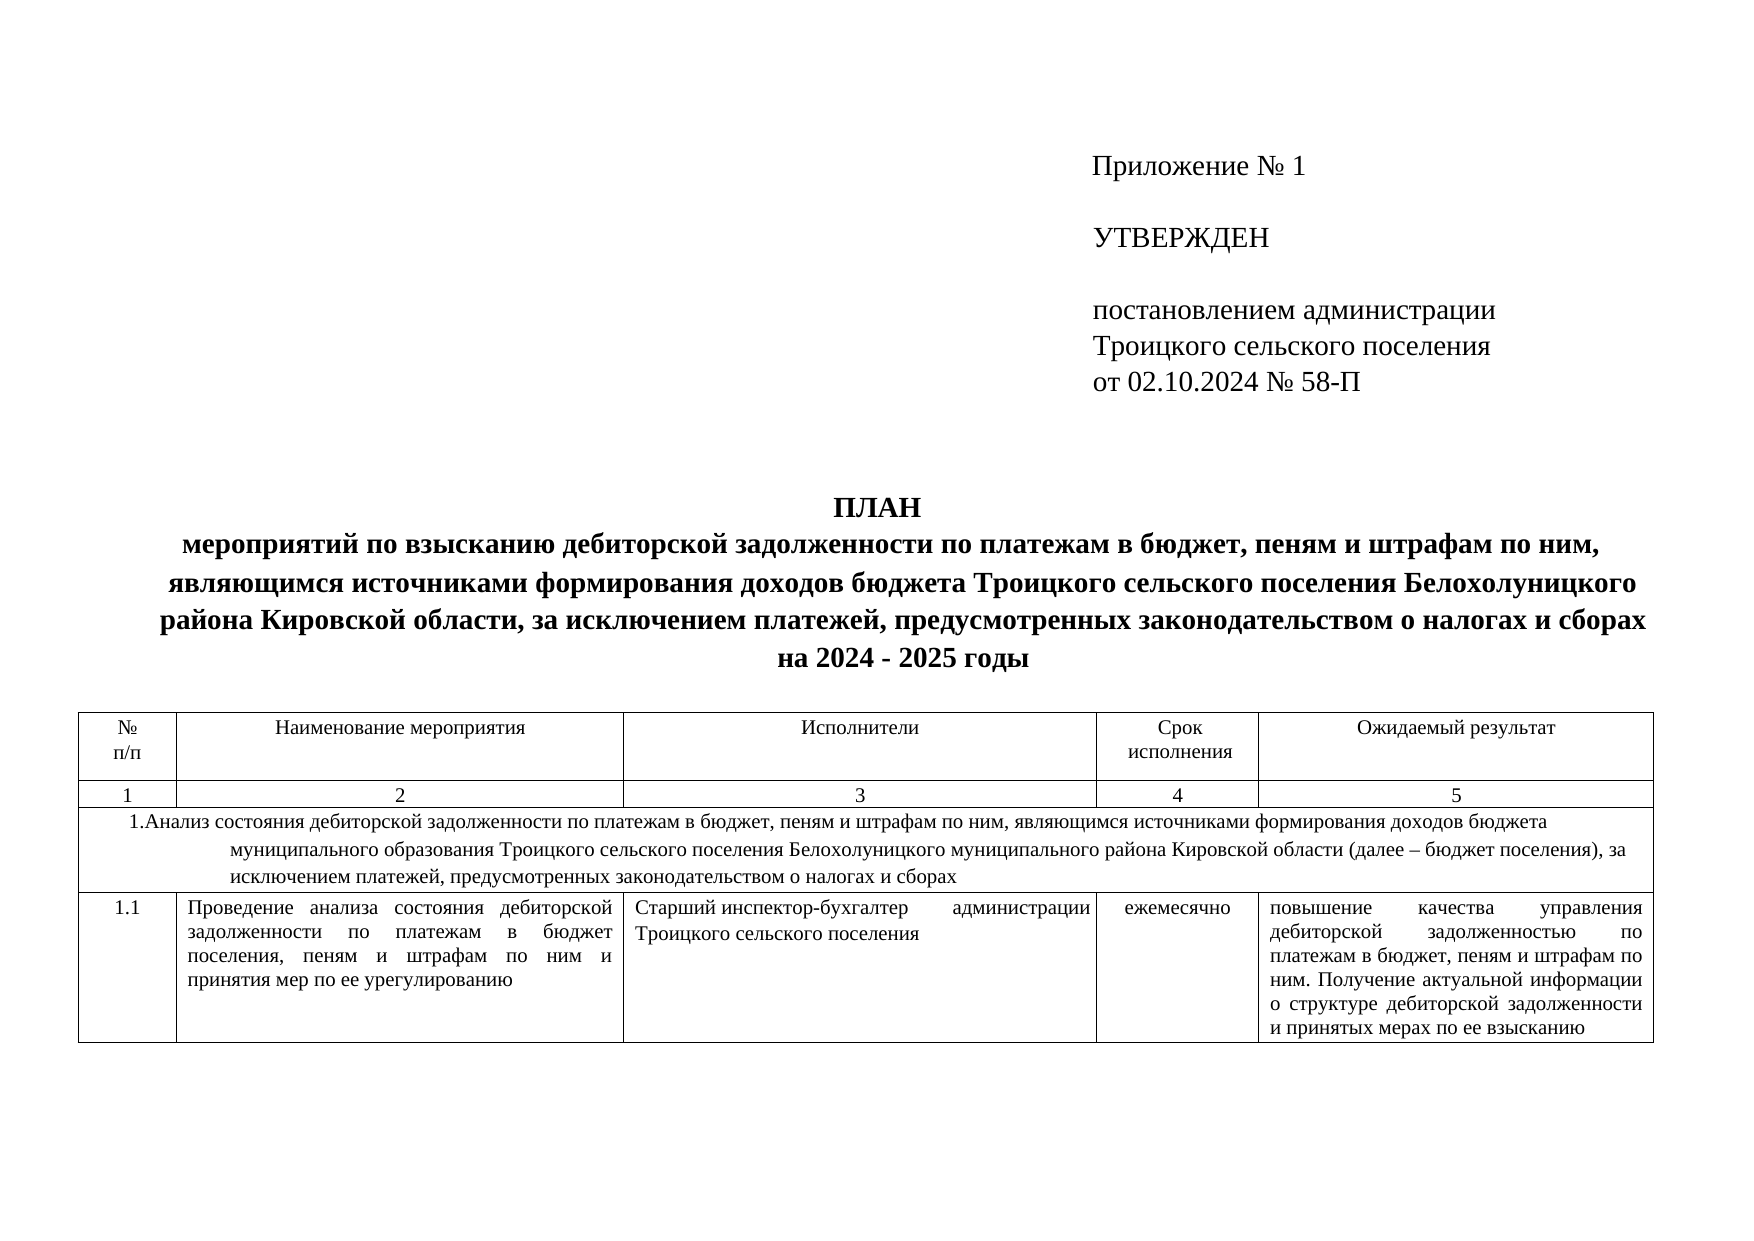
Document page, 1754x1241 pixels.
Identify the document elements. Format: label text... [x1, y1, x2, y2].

text являющимся источниками формирования доходов бюджета Троицкого сельского поселения Белохолуницкого района Кировской области, за исключением платежей, предусмотренных законодательством о налогах и сборах на 2024 - 2025 годы [147, 565, 1658, 673]
table_cell Старший инспектор-бухгалтер администрации Троицкого сельского поселения [624, 893, 1096, 1042]
table_header Ожидаемый результат [1259, 713, 1653, 780]
text постановлением администрации [1093, 292, 1665, 326]
text мероприятий по взысканию дебиторской задолженности по платежам в бюджет, пеням и штрафам по ним, [124, 526, 1658, 559]
table_header Наименование мероприятия [177, 713, 623, 780]
text Троицкого сельского поселения [1093, 328, 1665, 362]
text УТВЕРЖДЕН [1093, 220, 1665, 253]
table_cell 4 [1097, 781, 1258, 807]
table_cell 1 [79, 781, 176, 807]
text от 02.10.2024 № 58-П [1093, 364, 1665, 398]
subtitle Приложение № 1 [1092, 148, 1665, 181]
table_cell 5 [1259, 781, 1653, 807]
table_cell 1.Анализ состояния дебиторской задолженности по платежам в бюджет, пеням и штрафам по ним, являющимся источниками формирования доходов бюджета муниципального образования Троицкого сельского поселения Белохолуницкого муниципального района Кировской области (далее – бюджет поселения), за исключением платежей, предусмотренных законодательством о налогах и сборах [79, 808, 1653, 892]
table_cell ежемесячно [1097, 893, 1258, 1042]
table_cell повышение качества управления дебиторской задолженностью по платежам в бюджет, пеням и штрафам по ним. Получение актуальной информации о структуре дебиторской задолженности и принятых мерах по ее взысканию [1259, 893, 1653, 1042]
subtitle ПЛАН [89, 490, 1665, 523]
table_header № п/п [79, 713, 176, 780]
table_cell 3 [624, 781, 1096, 807]
table_cell Проведение анализа состояния дебиторской задолженности по платежам в бюджет поселения, пеням и штрафам по ним и принятия мер по ее урегулированию [177, 893, 623, 1042]
table_cell 1.1 [79, 893, 176, 1042]
table_header Срок исполнения [1097, 713, 1258, 780]
table_cell 2 [177, 781, 623, 807]
table_header Исполнители [624, 713, 1096, 780]
